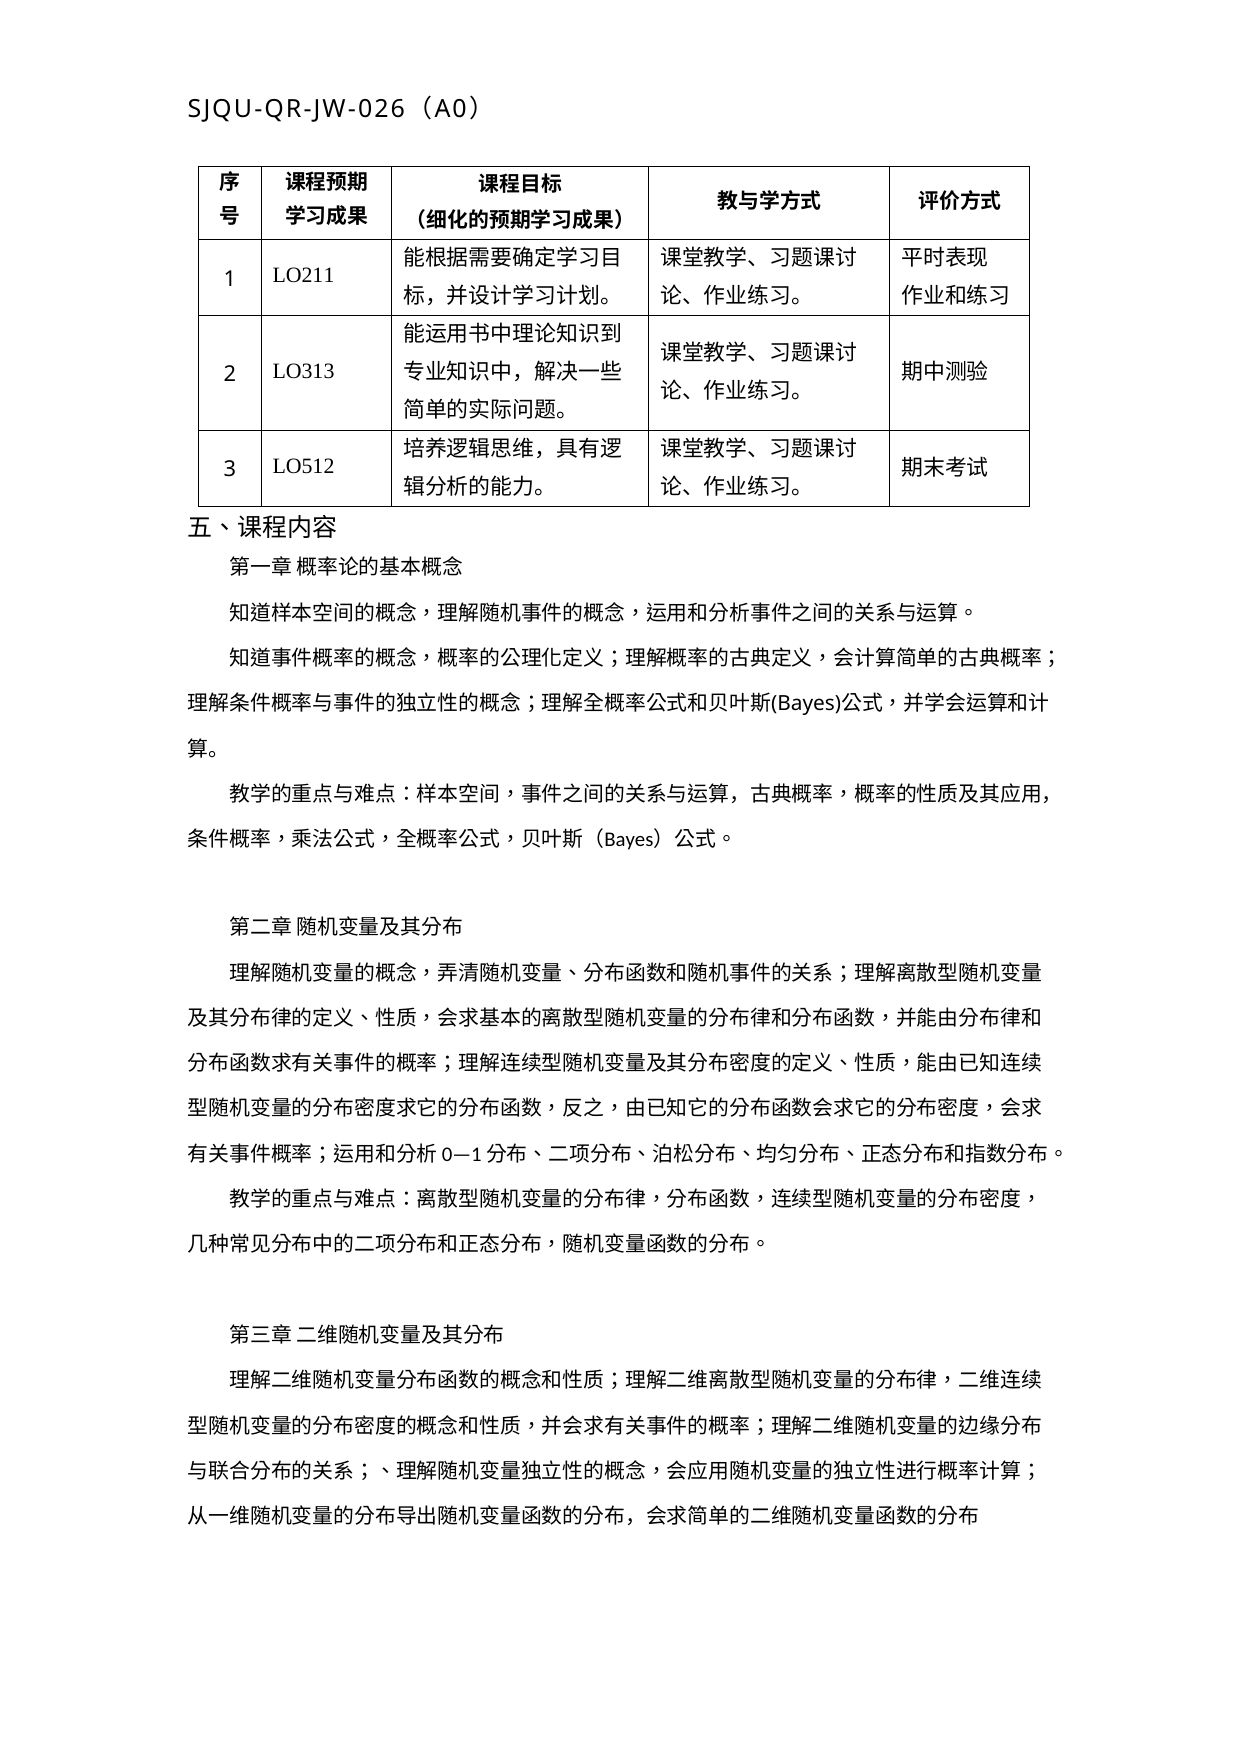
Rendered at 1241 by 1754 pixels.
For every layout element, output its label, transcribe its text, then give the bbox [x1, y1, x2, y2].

text 理解二维随机变量分布函数的概念和性质；理解二维离散型随机变量的分布律，二维连续型随机变量的分布密度的概念和性质，并会求有关事件的概率；理解二维随机变量的边缘分布与联合分布的关系；、理解随机变量独立性的概念，会应用随机变量的独立性进行概率计算；从一维随机变量的分布导出随机变量函数的分布，会求简单的二维随机变量函数的分布 [187, 1363, 1053, 1530]
table_header 课程目标 （细化的预期学习成果） [392, 167, 648, 239]
text 第三章 二维随机变量及其分布 [187, 1318, 1053, 1348]
table_cell 1 [199, 240, 261, 315]
text 理解随机变量的概念，弄清随机变量、分布函数和随机事件的关系；理解离散型随机变量及其分布律的定义、性质，会求基本的离散型随机变量的分布律和分布函数，并能由分布律和分布函数求有关事件的概率；理解连续型随机变量及其分布密度的定义、性质，能由已知连续型随机变量的分布密度求它的分布函数，反之，由已知它的分布函数会求它的分布密度，会求有关事件概率；运用和分析0—1分布、二项分布、泊松分布、均匀分布、正态分布和指数分布。 [187, 956, 1053, 1167]
table_header 教与学方式 [649, 167, 889, 239]
text 教学的重点与难点：离散型随机变量的分布律，分布函数，连续型随机变量的分布密度，几种常见分布中的二项分布和正态分布，随机变量函数的分布。 [187, 1182, 1053, 1258]
table_cell 课堂教学、习题课讨论、作业练习。 [649, 431, 889, 506]
table_cell LO512 [262, 431, 391, 506]
text 五、课程内容 [187, 184, 1053, 543]
table_cell 能根据需要确定学习目标，并设计学习计划。 [392, 240, 648, 315]
text 知道事件概率的概念，概率的公理化定义；理解概率的古典定义，会计算简单的古典概率；理解条件概率与事件的独立性的概念；理解全概率公式和贝叶斯(Bayes)公式，并学会运算和计算。 [187, 641, 1053, 762]
table_cell 期中测验 [890, 316, 1029, 430]
table_cell 2 [199, 316, 261, 430]
table_header 序号 [199, 167, 261, 239]
text 第一章 概率论的基本概念 [187, 551, 1053, 581]
text 第二章 随机变量及其分布 [187, 910, 1053, 941]
table_cell LO313 [262, 316, 391, 430]
table_cell 培养逻辑思维，具有逻辑分析的能力。 [392, 431, 648, 506]
table_cell 课堂教学、习题课讨论、作业练习。 [649, 316, 889, 430]
table_header 评价方式 [890, 167, 1029, 239]
table_cell 平时表现 作业和练习 [890, 240, 1029, 315]
text 教学的重点与难点：样本空间，事件之间的关系与运算，古典概率，概率的性质及其应用，条件概率，乘法公式，全概率公式，贝叶斯（Bayes）公式。 [187, 777, 1053, 853]
table_cell 能运用书中理论知识到专业知识中，解决一些简单的实际问题。 [392, 316, 648, 430]
table_cell 课堂教学、习题课讨论、作业练习。 [649, 240, 889, 315]
table_cell 期末考试 [890, 431, 1029, 506]
table_header 课程预期 学习成果 [262, 167, 391, 239]
table_cell LO211 [262, 240, 391, 315]
text 知道样本空间的概念，理解随机事件的概念，运用和分析事件之间的关系与运算。 [187, 596, 1053, 626]
table_cell 3 [199, 431, 261, 506]
